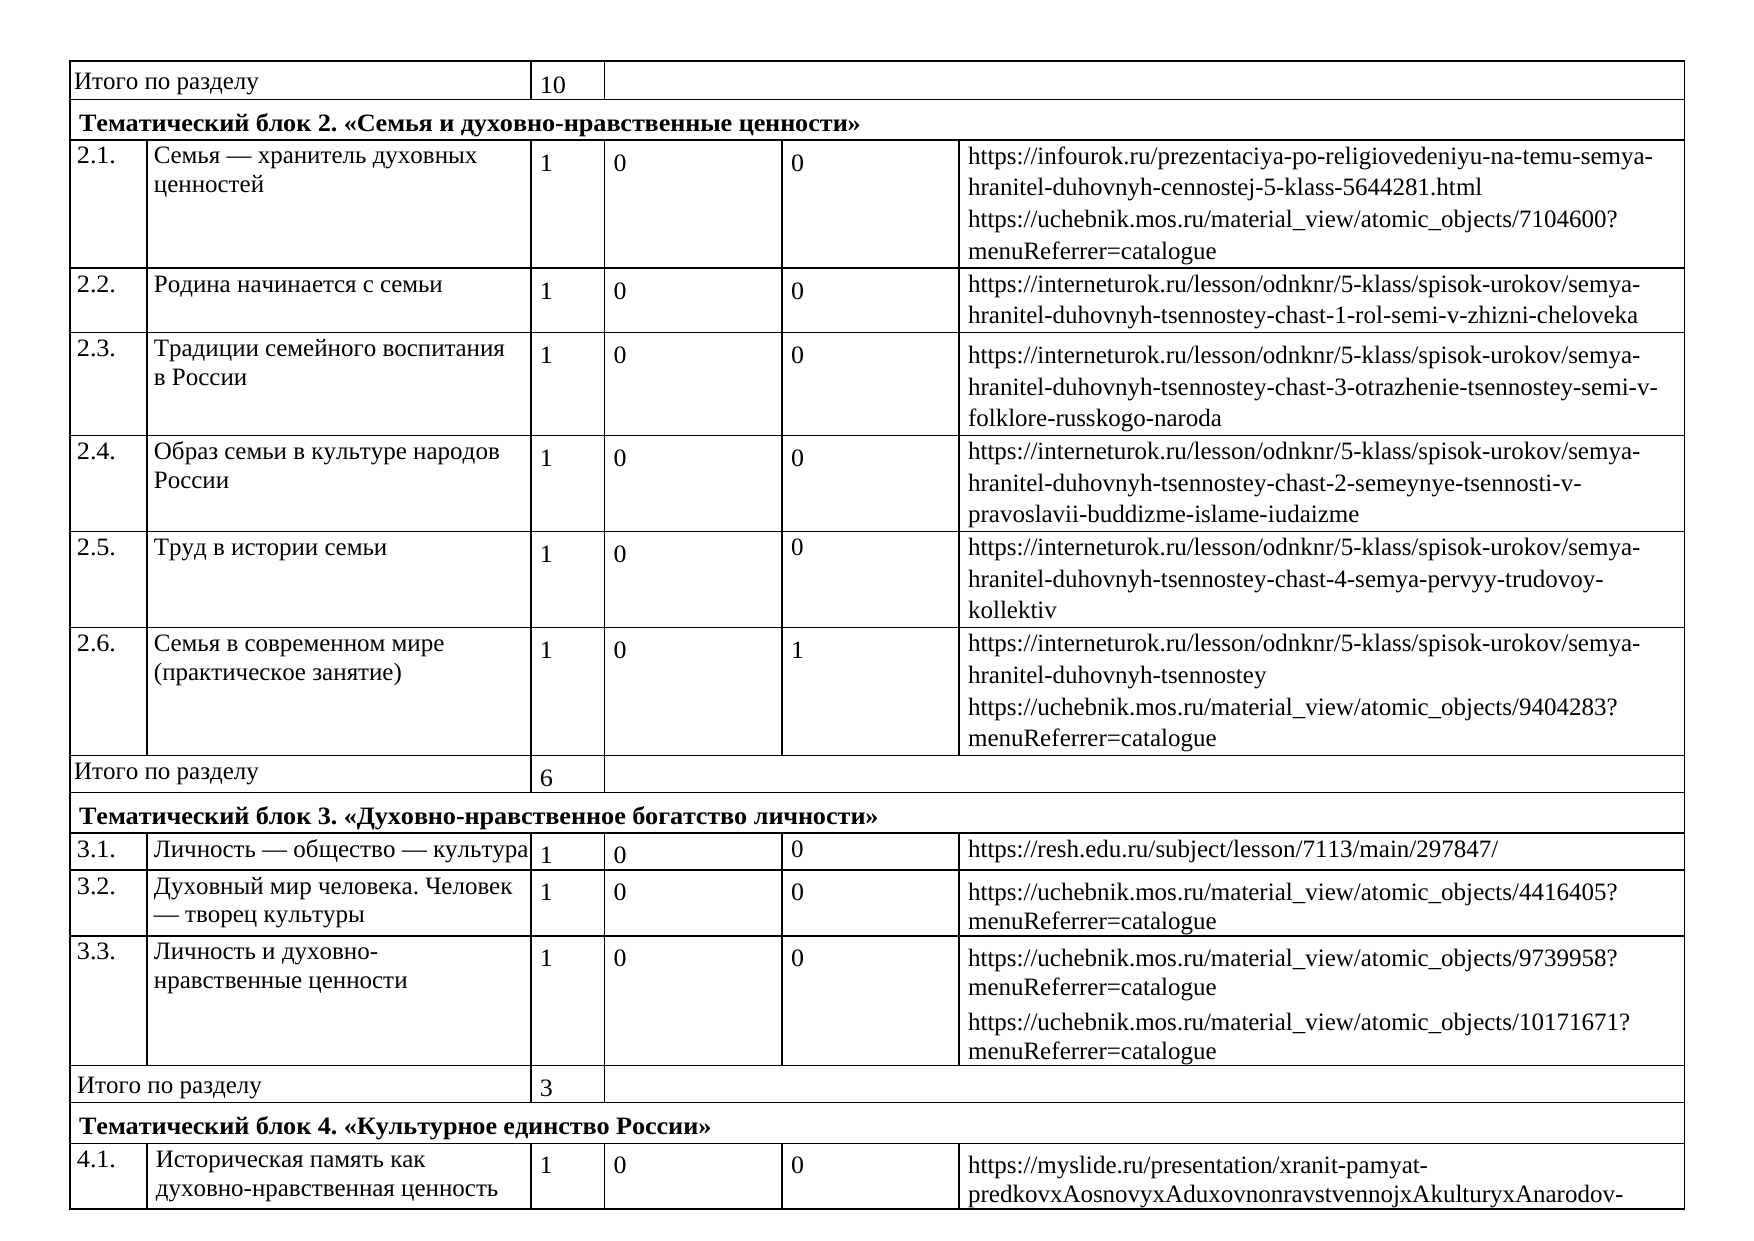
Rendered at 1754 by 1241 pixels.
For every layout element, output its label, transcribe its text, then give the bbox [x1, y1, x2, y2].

table_cell 0 [605, 937, 781, 1065]
table_cell https://resh.edu.ru/subject/lesson/7113/main/297847/ [960, 834, 1684, 869]
table_cell https://interneturok.ru/lesson/odnknr/5-klass/spisok-urokov/semya-hranitel-duhovnyh-tsennostey-chast-2-semeynye-tsennosti-v-pravoslavii-buddizme-islame-iudaizme [960, 436, 1684, 531]
table_cell 0 [605, 141, 781, 267]
table_cell 10 [532, 62, 604, 98]
table_cell 2.4. [71, 436, 146, 531]
table_cell 0 [783, 532, 958, 627]
table_cell 1 [532, 1144, 604, 1208]
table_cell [148, 1144, 530, 1208]
table_cell https://infourok.ru/prezentaciya-po-religiovedeniyu-na-temu-semya-hranitel-duhovnyh-cennostej-5-klass-5644281.html https://uchebnik.mos.ru/material_view/atomic_objects/7104600?menuReferrer=catalogue [960, 141, 1684, 267]
table_cell Тематический блок 4. «Культурное единство России» [71, 1103, 1684, 1142]
table_cell 0 [783, 141, 958, 267]
table_cell 1 [532, 269, 604, 332]
table_cell Образ семьи в культуре народов России [148, 436, 530, 531]
table_cell 3 [532, 1066, 604, 1102]
table_cell https://interneturok.ru/lesson/odnknr/5-klass/spisok-urokov/semya-hranitel-duhovnyh-tsennostey https://uchebnik.mos.ru/material_view/atomic_objects/9404283?menuReferrer=catalogue [960, 628, 1684, 754]
table_cell 2.6. [71, 628, 146, 754]
table_cell Традиции семейного воспитания в России [148, 333, 530, 434]
table_cell https://interneturok.ru/lesson/odnknr/5-klass/spisok-urokov/semya-hranitel-duhovnyh-tsennostey-chast-3-otrazhenie-tsennostey-semi-v-folklore-russkogo-naroda [960, 333, 1684, 434]
table_cell 0 [605, 871, 781, 935]
table_cell Родина начинается с семьи [148, 269, 530, 332]
table_cell 0 [783, 937, 958, 1065]
table_cell 1 [532, 871, 604, 935]
table_cell 3.2. [71, 871, 146, 935]
table_cell 4.1. [71, 1144, 146, 1208]
table_cell 0 [783, 333, 958, 434]
table_cell 2.3. [71, 333, 146, 434]
table_cell 2.5. [71, 532, 146, 627]
table_cell https://uchebnik.mos.ru/material_view/atomic_objects/9739958?menuReferrer=catalogue https://uchebnik.mos.ru/material_view/atomic_objects/10171671?menuReferrer=catalogue [960, 937, 1684, 1065]
table_cell Тематический блок 3. «Духовно-нравственное богатство личности» [71, 793, 1684, 832]
table_cell 1 [532, 834, 604, 869]
table_cell Итого по разделу [71, 756, 530, 792]
table_cell 0 [605, 269, 781, 332]
table_cell Итого по разделу [71, 1066, 530, 1102]
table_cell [960, 1144, 1684, 1208]
table_cell 0 [605, 532, 781, 627]
table_cell 2.1. [71, 141, 146, 267]
table_cell [605, 756, 1684, 792]
table_cell 0 [605, 333, 781, 434]
table_cell Духовный мир человека. Человек — творец культуры [148, 871, 530, 935]
table_cell Личность — общество — культура [148, 834, 530, 869]
table_cell 0 [783, 269, 958, 332]
table_cell https://uchebnik.mos.ru/material_view/atomic_objects/4416405?menuReferrer=catalogue [960, 871, 1684, 935]
table_cell Личность и духовно-нравственные ценности [148, 937, 530, 1065]
table_cell 2.2. [71, 269, 146, 332]
table_cell Семья в современном мире (практическое занятие) [148, 628, 530, 754]
table_cell 1 [532, 333, 604, 434]
table_cell [605, 62, 1684, 98]
table_cell Итого по разделу [71, 62, 530, 98]
table_cell 0 [605, 834, 781, 869]
table_cell 1 [783, 628, 958, 754]
table_cell https://interneturok.ru/lesson/odnknr/5-klass/spisok-urokov/semya-hranitel-duhovnyh-tsennostey-chast-4-semya-pervyy-trudovoy-kollektiv [960, 532, 1684, 627]
table_cell https://interneturok.ru/lesson/odnknr/5-klass/spisok-urokov/semya-hranitel-duhovnyh-tsennostey-chast-1-rol-semi-v-zhizni-cheloveka [960, 269, 1684, 332]
table_cell 0 [605, 628, 781, 754]
table_cell 0 [783, 436, 958, 531]
table_cell 3.3. [71, 937, 146, 1065]
table_cell 0 [605, 1144, 781, 1208]
table_cell 1 [532, 141, 604, 267]
table_cell 0 [605, 436, 781, 531]
table_cell 1 [532, 436, 604, 531]
table_cell 6 [532, 756, 604, 792]
table_cell 0 [783, 1144, 958, 1208]
table_cell 1 [532, 937, 604, 1065]
table_cell 0 [783, 834, 958, 869]
table_cell 1 [532, 628, 604, 754]
table_cell Труд в истории семьи [148, 532, 530, 627]
table_cell Тематический блок 2. «Семья и духовно-нравственные ценности» [71, 100, 1684, 139]
table_cell Семья — хранитель духовных ценностей [148, 141, 530, 267]
table_cell 3.1. [71, 834, 146, 869]
table_cell [605, 1066, 1684, 1102]
table_cell 0 [783, 871, 958, 935]
table_cell 1 [532, 532, 604, 627]
